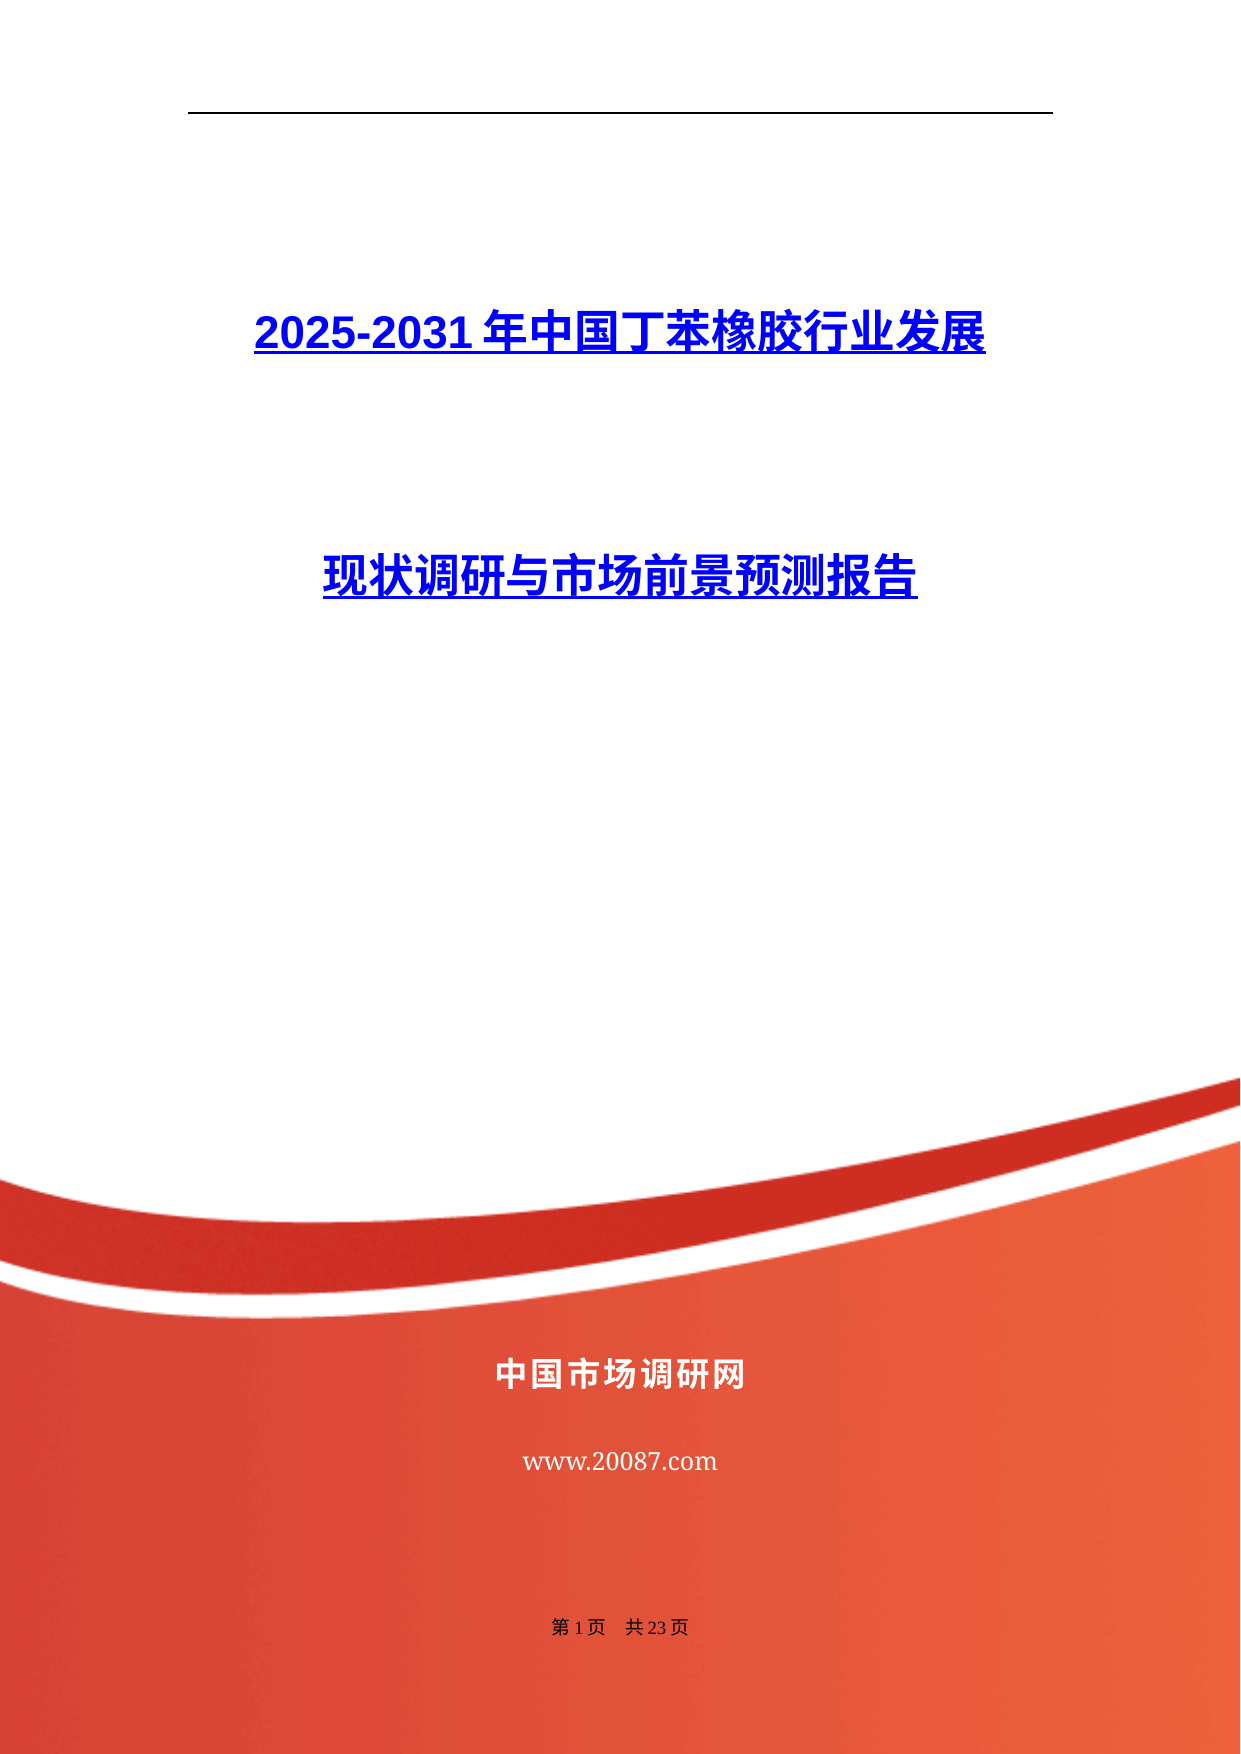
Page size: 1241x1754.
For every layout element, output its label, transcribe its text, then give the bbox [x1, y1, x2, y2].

picture [0, 1006, 1241, 1754]
table_header 2025-2031年中国丁苯橡胶行业发展现状调研与市场前景预测报告 [188, 207, 1053, 773]
text www.20087.com [187, 1428, 1053, 1493]
subtitle 中国市场调研网 [187, 1339, 1053, 1404]
